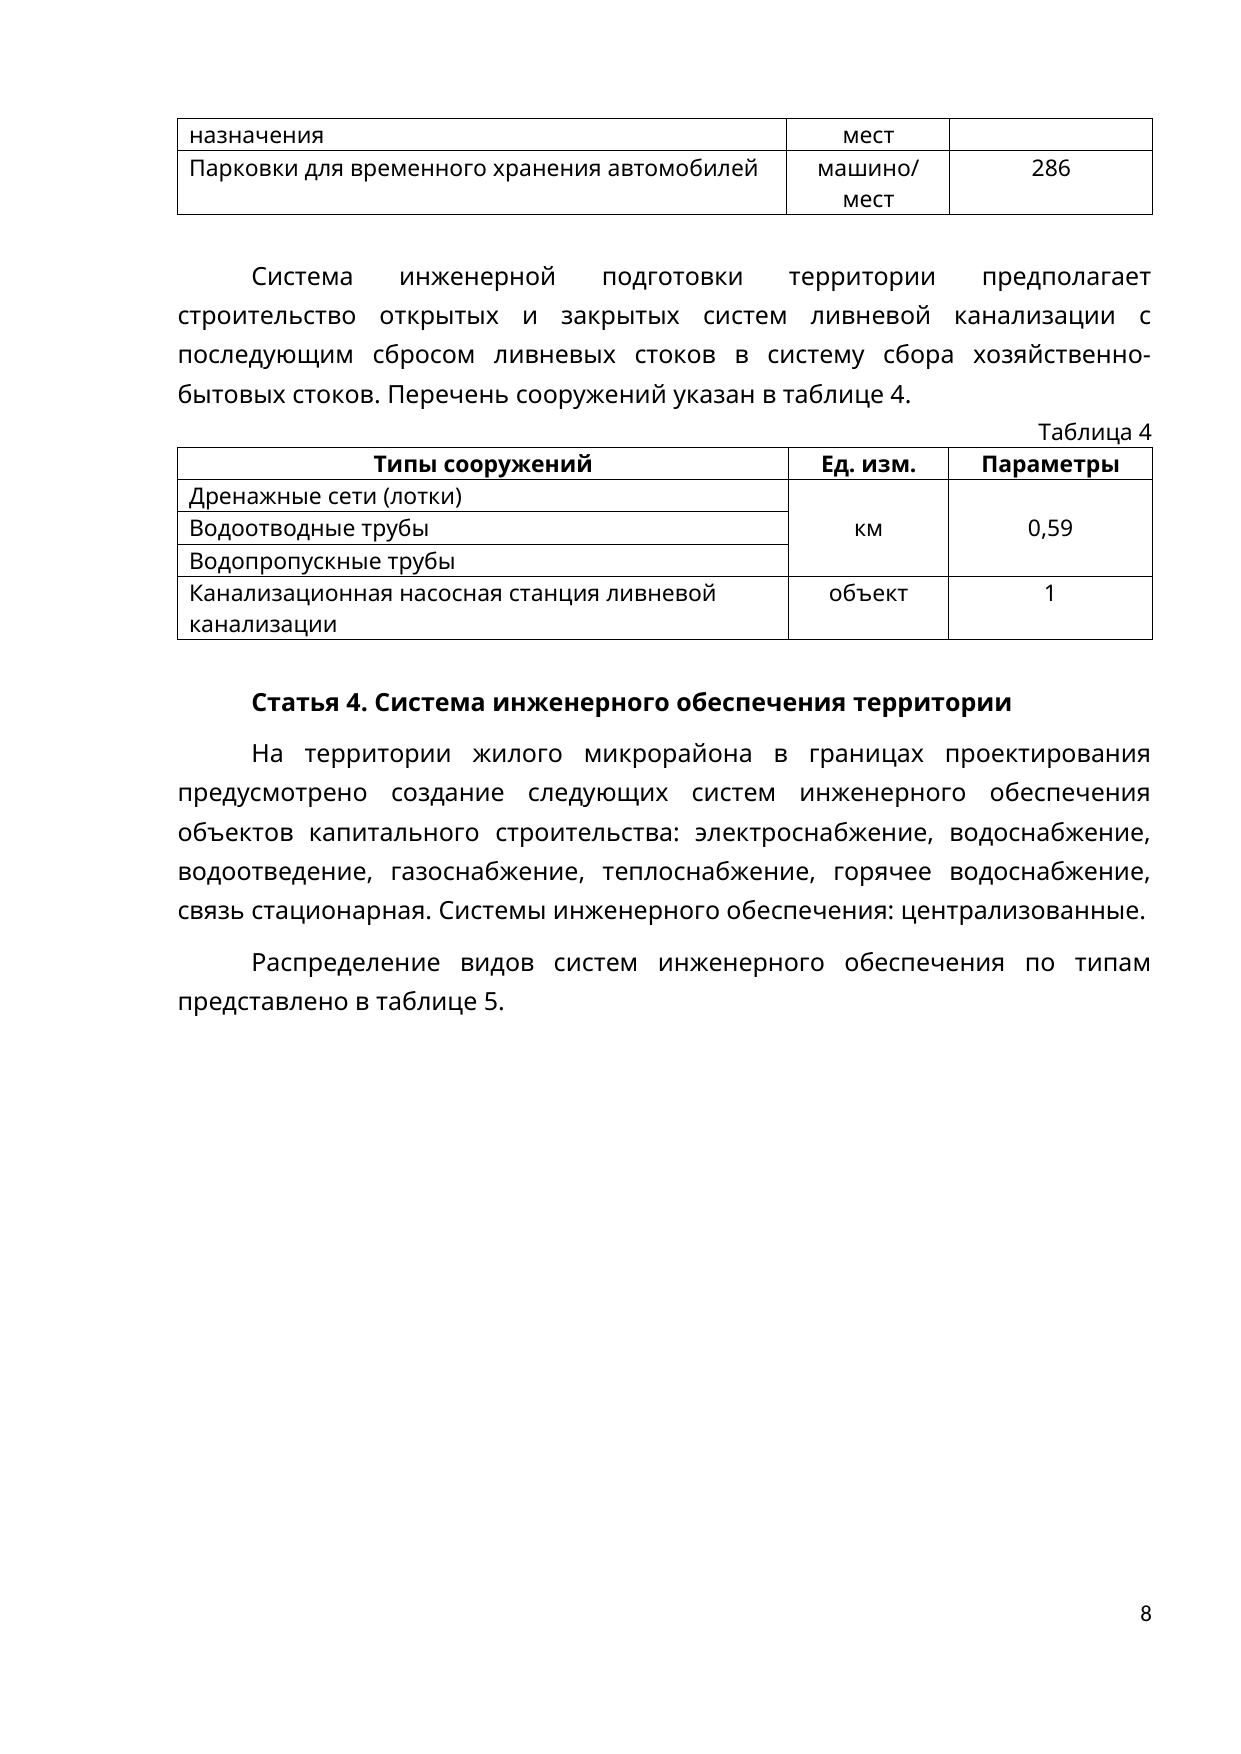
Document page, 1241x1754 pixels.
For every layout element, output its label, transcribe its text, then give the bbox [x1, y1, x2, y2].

table_cell Водопропускные трубы [178, 545, 788, 576]
text Система инженерной подготовки территории предполагает строительство открытых и закрытых систем ливневой канализации с последующим сбросом ливневых стоков в систему сбора хозяйственно-бытовых стоков. Перечень сооружений указан в таблице 4. [177, 259, 1152, 410]
table_cell объект [789, 577, 948, 639]
table_header Ед. изм. [789, 448, 948, 479]
text Таблица 4 [177, 415, 1152, 447]
text Статья 4. Система инженерного обеспечения территории [177, 684, 1152, 718]
text Распределение видов систем инженерного обеспечения по типам представлено в таблице 5. [177, 944, 1152, 1017]
table_cell Дренажные сети (лотки) [178, 480, 788, 511]
table_cell 286 [950, 151, 1152, 214]
table_cell Парковки для временного хранения автомобилей [178, 151, 786, 214]
table_header Типы сооружений [178, 448, 788, 479]
table_cell Канализационная насосная станция ливневой канализации [178, 577, 788, 639]
table_cell машино/мест [787, 151, 949, 214]
table_cell км [789, 480, 948, 576]
table_cell машино/мест [787, 119, 949, 150]
table_cell 0,59 [949, 480, 1152, 576]
table_header Параметры [949, 448, 1152, 479]
table_cell 1 [949, 577, 1152, 639]
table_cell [178, 119, 786, 150]
table_cell Водоотводные трубы [178, 512, 788, 543]
text На территории жилого микрорайона в границах проектирования предусмотрено создание следующих систем инженерного обеспечения объектов капитального строительства: электроснабжение, водоснабжение, водоотведение, газоснабжение, теплоснабжение, горячее водоснабжение, связь стационарная. Системы инженерного обеспечения: централизованные. [177, 736, 1152, 927]
table_cell 42 [950, 119, 1152, 150]
